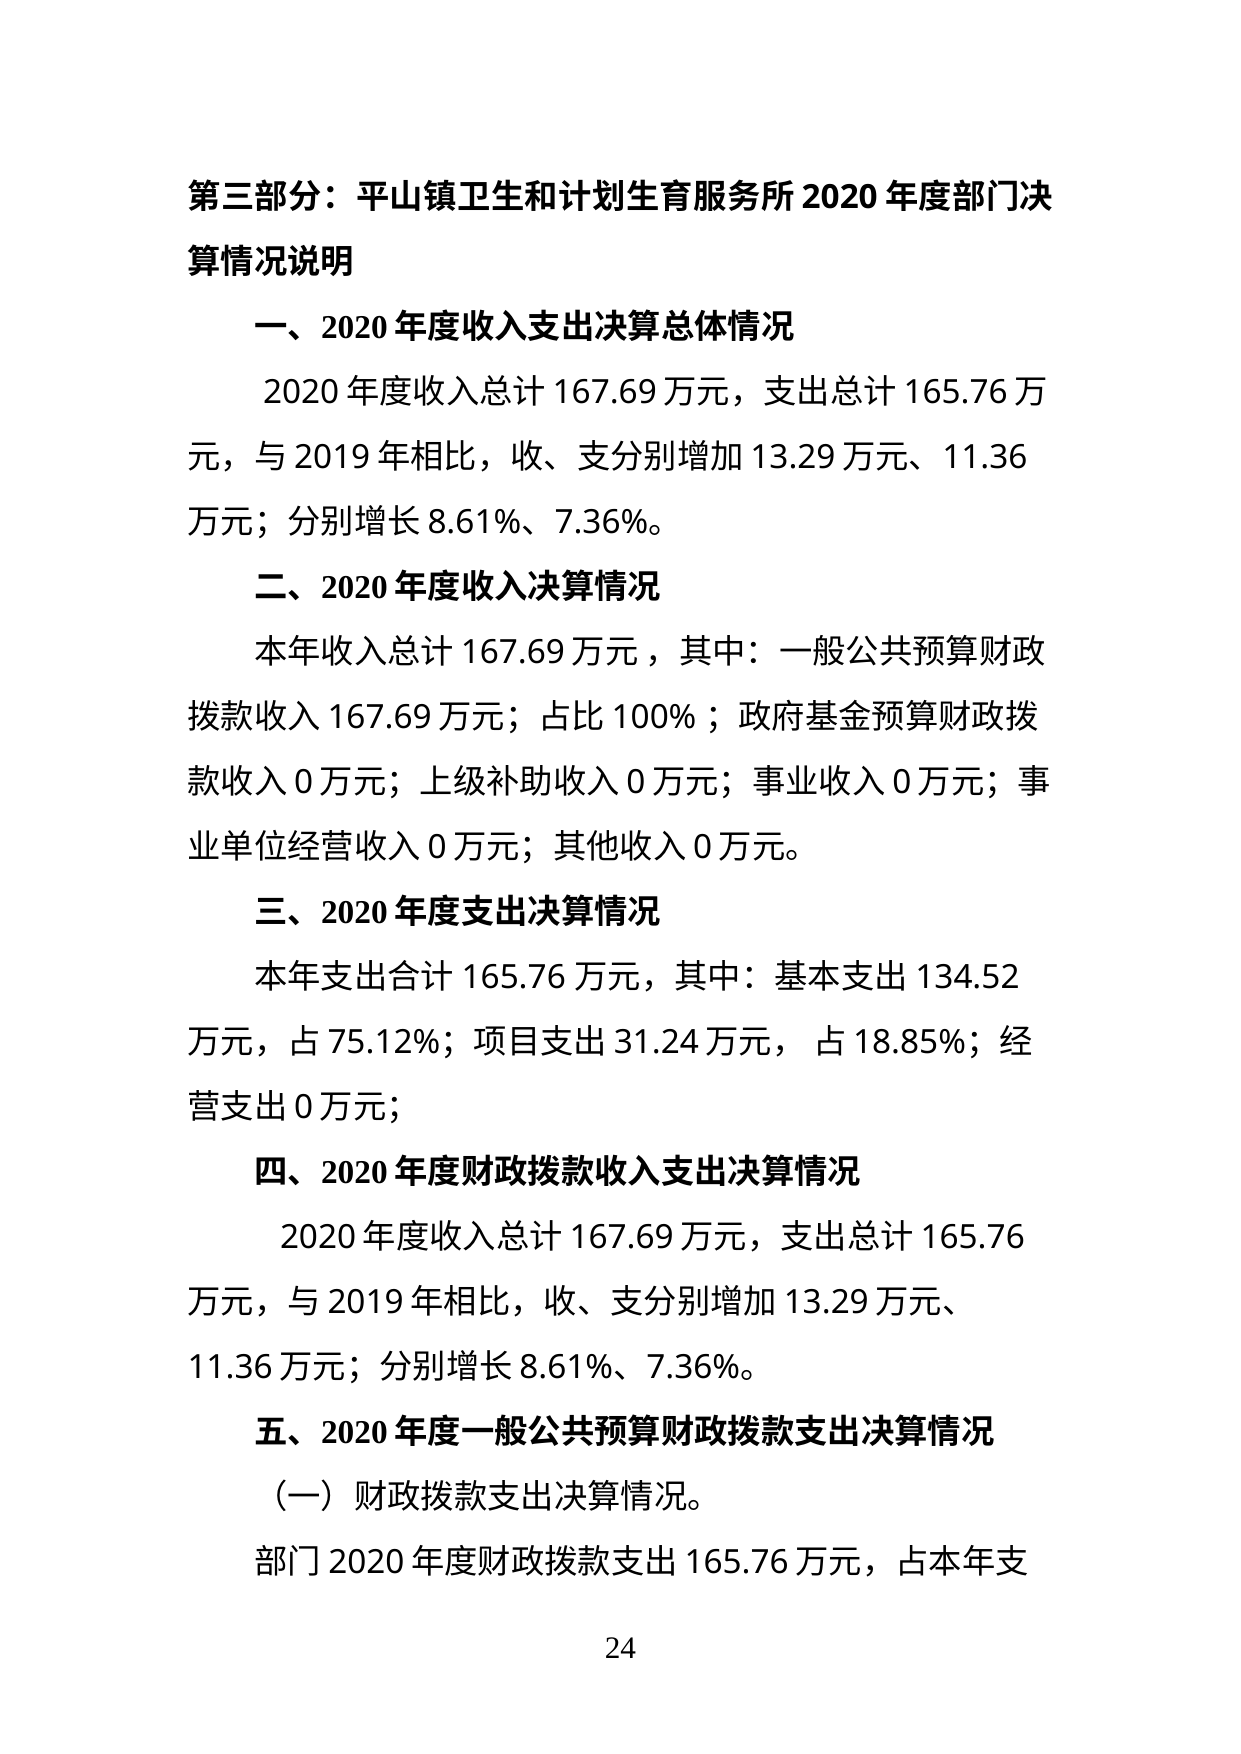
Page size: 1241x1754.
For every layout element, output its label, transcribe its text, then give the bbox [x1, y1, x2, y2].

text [187, 1527, 1053, 1592]
text 本年支出合计 165.76 万元，其中：基本支出 134.52万元，占75.12%；项目支出31.24万元， 占18.85%；经营支出0万元； [187, 942, 1053, 1137]
text 2020年度收入总计167.69万元，支出总计165.76万元，与2019年相比，收、支分别增加13.29万元、11.36万元；分别增长8.61%、7.36%。 [187, 1202, 1053, 1397]
text 第三部分：平山镇卫生和计划生育服务所2020年度部门决算情况说明 [187, 162, 1053, 292]
text 本年收入总计167.69万元 ，其中：一般公共预算财政拨款收入167.69万元；占比100% ；政府基金预算财政拨款收入0万元；上级补助收入0万元；事业收入0万元；事业单位经营收入0万元；其他收入0万元。 [187, 617, 1053, 877]
text 二、2020年度收入决算情况 [187, 552, 1053, 617]
text 2020年度收入总计167.69万元，支出总计165.76万元，与2019年相比，收、支分别增加13.29万元、11.36万元；分别增长8.61%、7.36%。 [187, 357, 1053, 552]
text 五、2020年度一般公共预算财政拨款支出决算情况 [187, 1397, 1053, 1462]
text （一）财政拨款支出决算情况。 [187, 1462, 1053, 1527]
text 一、2020年度收入支出决算总体情况 [187, 292, 1053, 357]
text 三、2020年度支出决算情况 [187, 877, 1053, 942]
text 四、2020年度财政拨款收入支出决算情况 [187, 1137, 1053, 1202]
